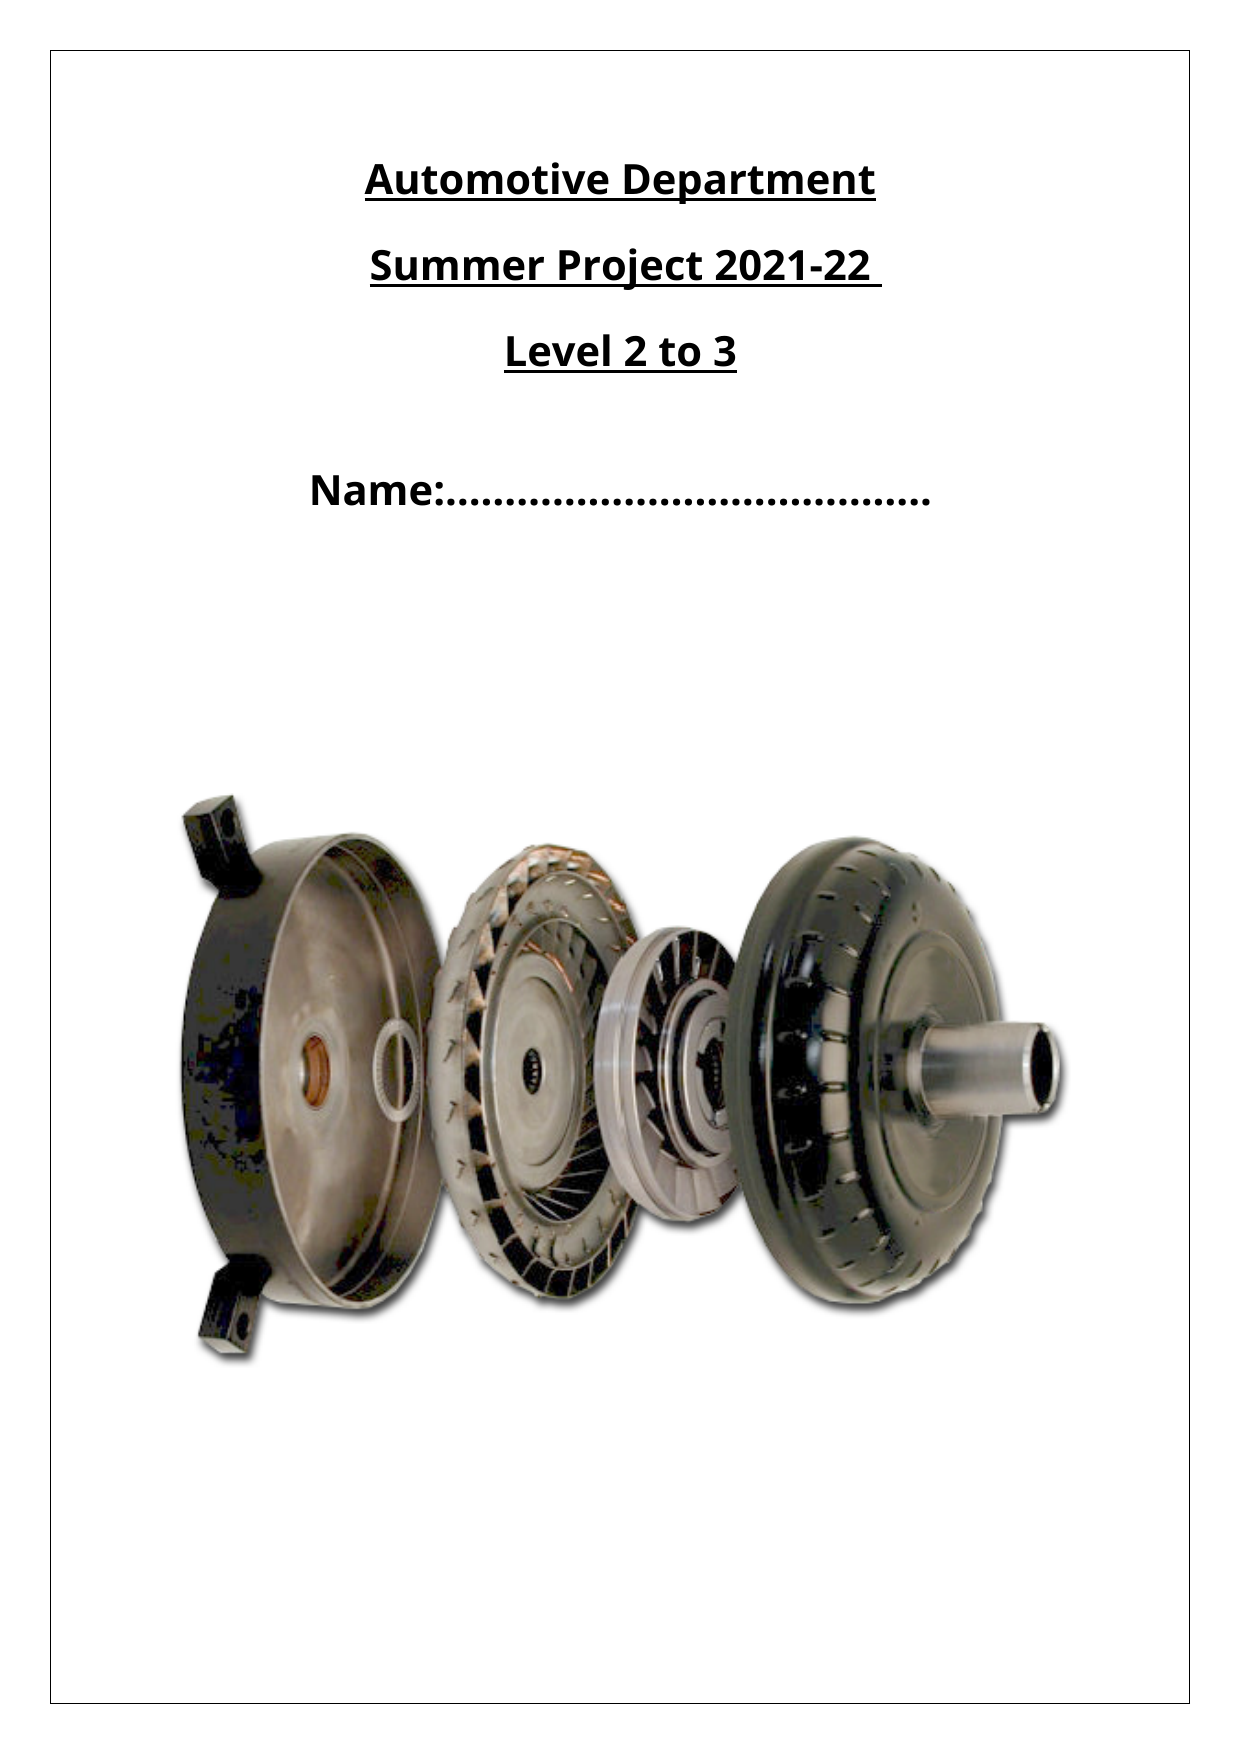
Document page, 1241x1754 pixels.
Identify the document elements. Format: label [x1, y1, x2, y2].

picture [173, 783, 1082, 1379]
